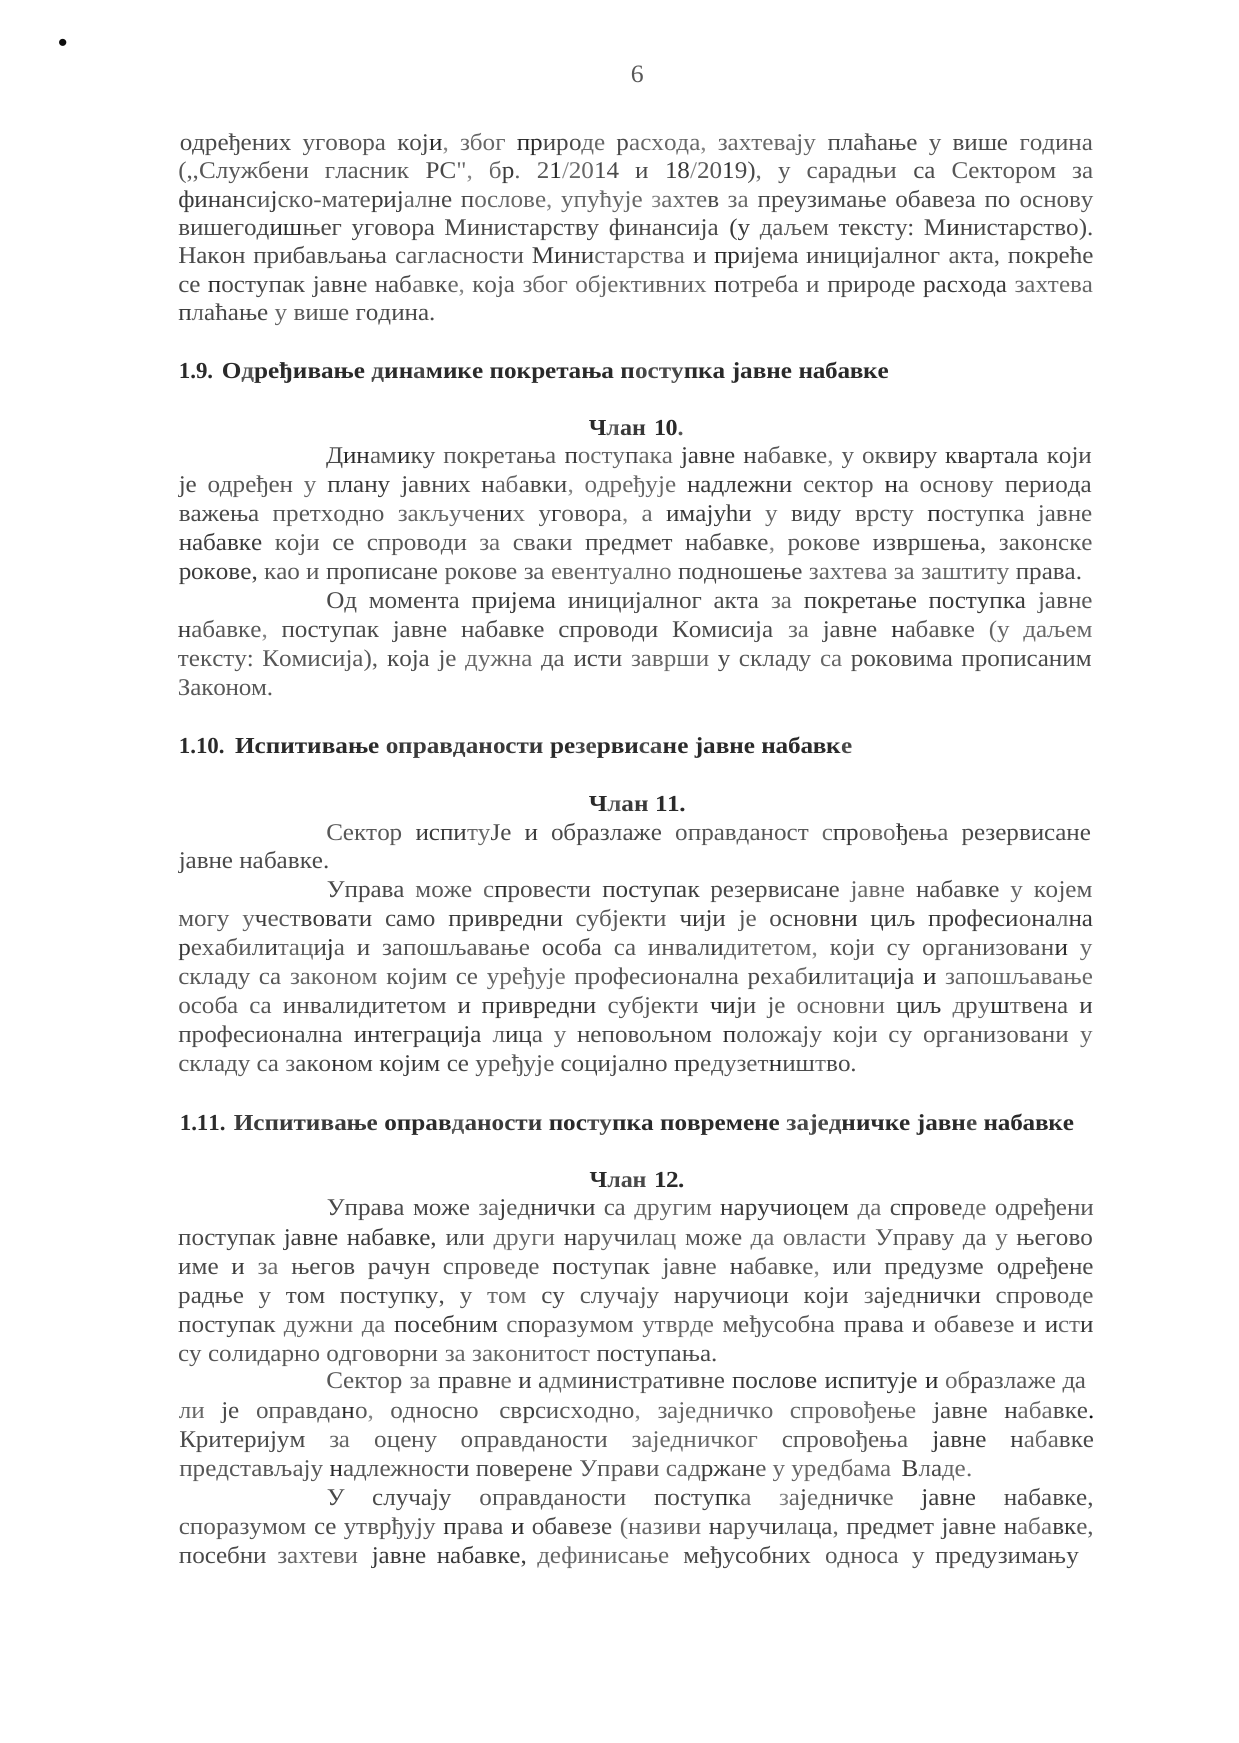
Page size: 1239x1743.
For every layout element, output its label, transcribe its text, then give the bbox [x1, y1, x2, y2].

text Од момента пријема иницијалног акта за покретање поступка јавне набавке, поступак јавне набавке спроводи Комисија за јавне набавке (у даљем тексту: Комисија), која је дужна да исти заврши у складу са роковима прописаним Законом. [178, 586, 1093, 701]
text Члан 12. [589, 1167, 1105, 1193]
text Члан 11. [588, 790, 1105, 816]
text У случају оправданости поступка заједничке јавне набавке, споразумом се утврђују права и обавезе (називи наручилаца, предмет јавне набавке, посебни захтеви јавне набавке, дефинисање међусобних односа у предузимању [179, 1483, 1093, 1568]
list Испитивање оправданости поступка повремене заједничке јавне набавке [179, 1109, 1105, 1135]
list Испитивање оправданости резервисане јавне набавке [179, 733, 1105, 759]
text Сектор за правне и административне послове испитује и образлаже да [326, 1368, 1105, 1394]
text одређених уговора који, због природе расхода, захтевају плаћање у више година (,,Службени гласник РС", бр. 21/2014 и 18/2019), у сарадњи са Сектором за финансијско-материјалне послове, упућује захтев за преузимање обавеза по основу вишегодишњег уговора Министарству финансија (у даљем тексту: Министарство). Након прибављања сагласности Министарства и пријема иницијалног акта, покреће се поступак јавне набавке, која због објективних потреба и природе расхода захтева плаћање у више година. [178, 128, 1093, 326]
list Одређивање динамике покретања поступка јавне набавке [179, 357, 1105, 383]
text ли је оправдано, односно сврсисходно, заједничко спровођење јавне набавке. Критеријум за оцену оправданости заједничког спровођења јавне набавке представљају надлежности поверене Управи садржане у уредбама Владе. [179, 1396, 1094, 1481]
text • [58, 27, 1105, 57]
text Динамику покретања поступака јавне набавке, у оквиру квартала који је одређен у плану јавних набавки, одређује надлежни сектор на основу периода важења претходно закључених уговора, а имајуhи у виду врсту поступка јавне набавке који се спроводи за сваки предмет набавке, рокове извршења, законске рокове, као и прописане рокове за евентуално подношење захтева за заштиту права. [178, 441, 1092, 585]
text Управа може заједнички са другим наручиоцем да спроведе одређени поступак јавне набавке, или други наручилац може да овласти Управу да у његово име и за његов рачун спроведе поступак јавне набавке, или предузме одређене радње у том поступку, у том су случају наручиоци који заједнички спроводе поступак дужни да посебним споразумом утврде међусобна права и обавезе и исти су солидарно одговорни за законитост поступања. [178, 1193, 1093, 1367]
text Сектор испитуЈе и образлаже оправданост спровођења резервисане јавне набавке. [178, 818, 1091, 874]
text 6 [169, 59, 1105, 88]
text Управа може спровести поступак резервисане јавне набавке у којем могу учествовати само привредни субјекти чији је основни циљ професионална рехабилитација и запошљавање особа са инвалидитетом, који су организовани у складу са законом којим се уређује професионална рехабилитација и запошљавање особа са инвалидитетом и привредни субјекти чији је основни циљ друштвена и професионална интеграција лица у неповољном положају који су организовани у складу са законом којим се уређује социјално предузетништво. [178, 875, 1093, 1077]
text Члан 10. [588, 414, 1105, 441]
